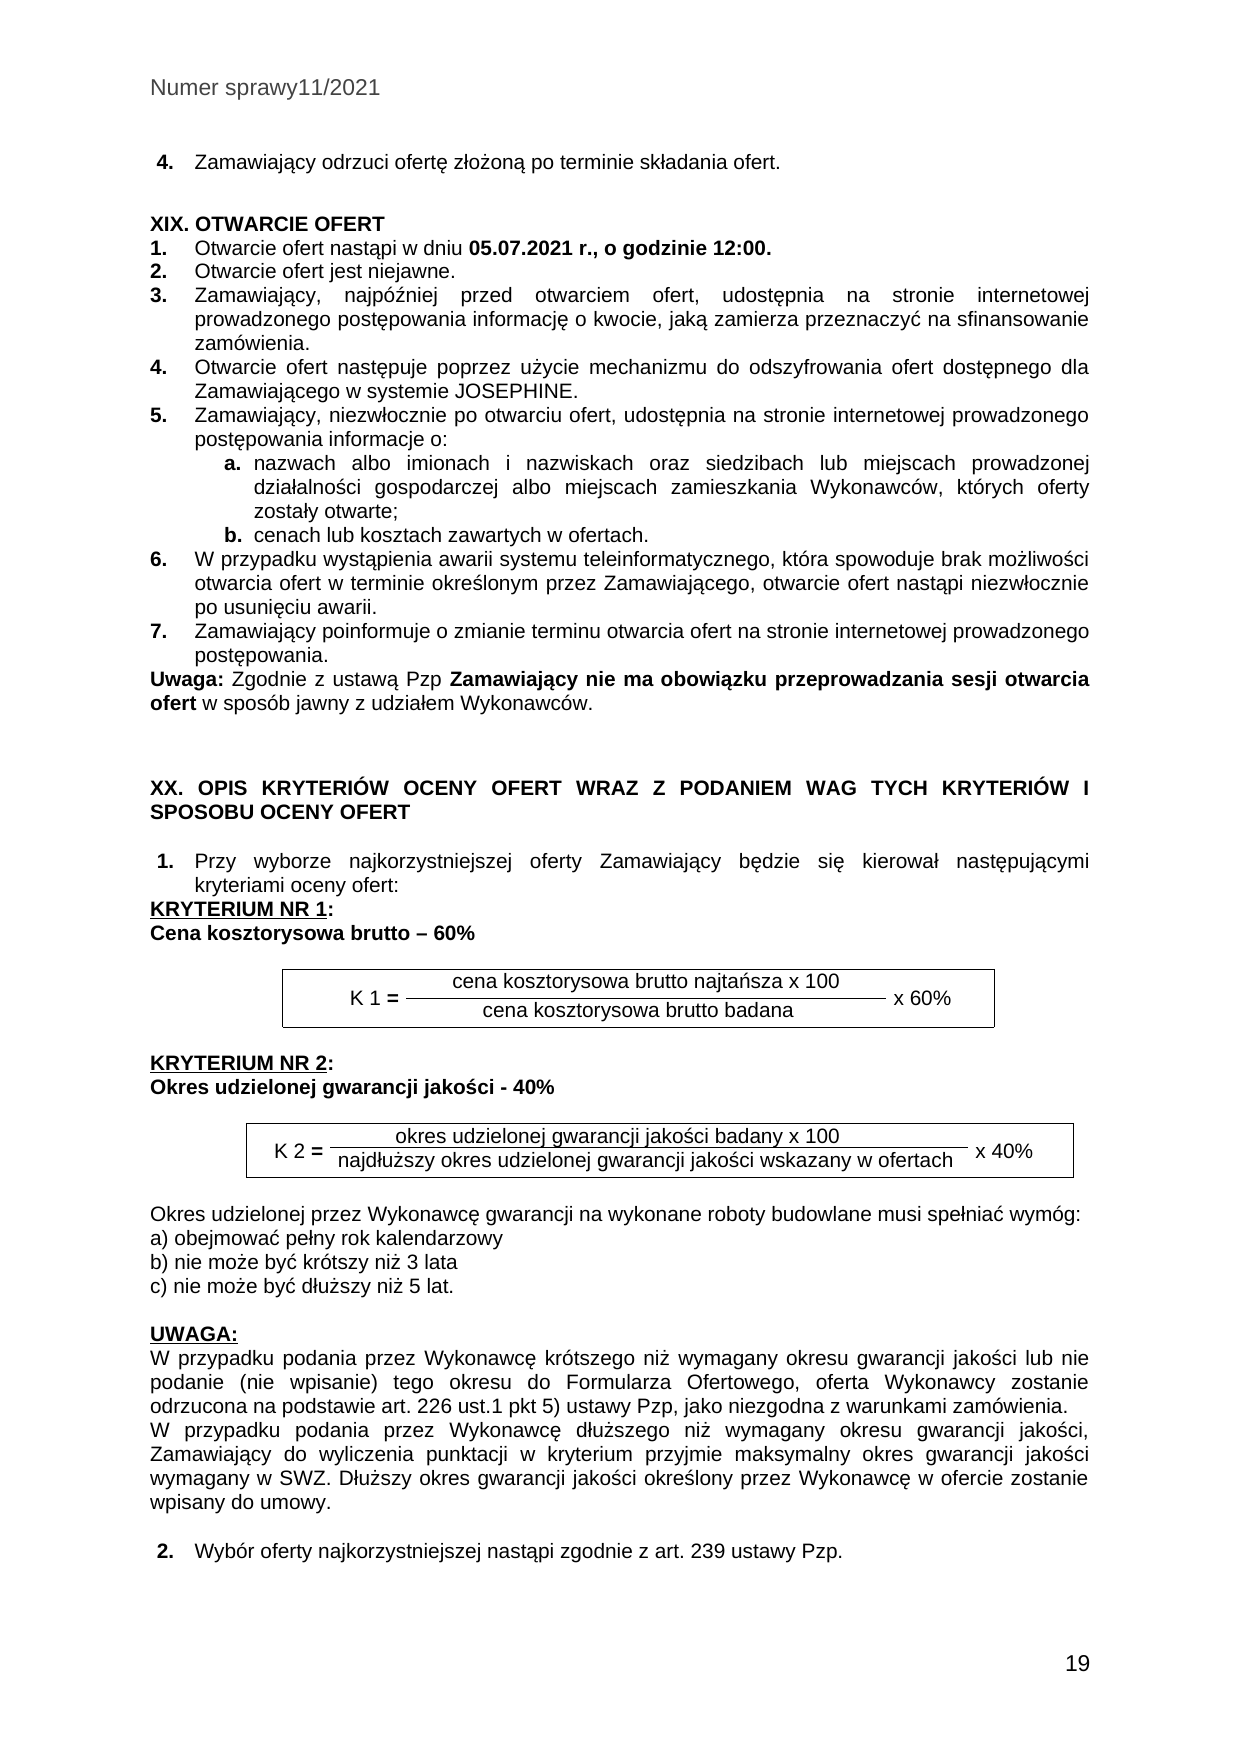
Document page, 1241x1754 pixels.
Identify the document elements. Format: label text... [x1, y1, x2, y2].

table_header cena kosztorysowa brutto najtańsza x 100 [406, 970, 886, 998]
list Otwarcie ofert jest niejawne. [150, 259, 1090, 283]
table_cell cena kosztorysowa brutto badana [406, 999, 886, 1026]
list Zamawiający, niezwłocznie po otwarciu ofert, udostępnia na stronie internetowej prowadzonego postępowania informacje o: [150, 403, 1090, 451]
table_header K 2 = [247, 1124, 330, 1177]
list Otwarcie ofert nastąpi w dniu 05.07.2021 r., o godzinie 12:00. [150, 235, 1090, 259]
list Otwarcie ofert następuje poprzez użycie mechanizmu do odszyfrowania ofert dostępnego dla Zamawiającego w systemie JOSEPHINE. [150, 355, 1090, 403]
list Zamawiający odrzuci ofertę złożoną po terminie składania ofert. [156, 150, 1090, 174]
list Zamawiający, najpóźniej przed otwarciem ofert, udostępnia na stronie internetowej prowadzonego postępowania informację o kwocie, jaką zamierza przeznaczyć na sfinansowanie zamówienia. [150, 283, 1090, 355]
text Okres udzielonej gwarancji jakości - 40% [150, 1075, 1090, 1099]
text Uwaga: Zgodnie z ustawą Pzp Zamawiający nie ma obowiązku przeprowadzania sesji otwarcia ofert w sposób jawny z udziałem Wykonawców. [150, 667, 1090, 714]
text Cena kosztorysowa brutto – 60% [150, 921, 1090, 945]
subtitle XX. OPIS KRYTERIÓW OCENY OFERT WRAZ Z PODANIEM WAG TYCH KRYTERIÓW I SPOSOBU OCENY OFERT [150, 776, 1090, 824]
text UWAGA: [150, 1322, 1090, 1346]
list W przypadku wystąpienia awarii systemu teleinformatycznego, która spowoduje brak możliwości otwarcia ofert w terminie określonym przez Zamawiającego, otwarcie ofert nastąpi niezwłocznie po usunięciu awarii. [150, 547, 1090, 619]
list Przy wyborze najkorzystniejszej oferty Zamawiający będzie się kierował następującymi kryteriami oceny ofert: [157, 849, 1090, 897]
table_header okres udzielonej gwarancji jakości badany x 100 [330, 1124, 968, 1147]
text a) obejmować pełny rok kalendarzowy [150, 1226, 1090, 1250]
list Wybór oferty najkorzystniejszej nastąpi zgodnie z art. 239 ustawy Pzp. [157, 1539, 1090, 1563]
list Zamawiający poinformuje o zmianie terminu otwarcia ofert na stronie internetowej prowadzonego postępowania. [150, 619, 1090, 667]
text c) nie może być dłuższy niż 5 lat. [150, 1274, 1090, 1298]
table_header x 60% [886, 970, 994, 1026]
subtitle XIX. OTWARCIE OFERT [150, 211, 1090, 235]
text KRYTERIUM NR 2: [150, 1051, 1090, 1075]
text W przypadku podania przez Wykonawcę dłuższego niż wymagany okresu gwarancji jakości, Zamawiający do wyliczenia punktacji w kryterium przyjmie maksymalny okres gwarancji jakości wymagany w SWZ. Dłuższy okres gwarancji jakości określony przez Wykonawcę w ofercie zostanie wpisany do umowy. [150, 1418, 1090, 1514]
text b) nie może być krótszy niż 3 lata [150, 1250, 1090, 1274]
table_cell najdłuższy okres udzielonej gwarancji jakości wskazany w ofertach [330, 1148, 968, 1177]
table_header x 40% [968, 1124, 1073, 1177]
text Okres udzielonej przez Wykonawcę gwarancji na wykonane roboty budowlane musi spełniać wymóg: [150, 1202, 1090, 1226]
list nazwach albo imionach i nazwiskach oraz siedzibach lub miejscach prowadzonej działalności gospodarczej albo miejscach zamieszkania Wykonawców, których oferty zostały otwarte; [224, 451, 1090, 523]
table_header K 1 = [283, 970, 406, 1026]
text KRYTERIUM NR 1: [150, 897, 1090, 921]
text W przypadku podania przez Wykonawcę krótszego niż wymagany okresu gwarancji jakości lub nie podanie (nie wpisanie) tego okresu do Formularza Ofertowego, oferta Wykonawcy zostanie odrzucona na podstawie art. 226 ust.1 pkt 5) ustawy Pzp, jako niezgodna z warunkami zamówienia. [150, 1346, 1090, 1418]
list cenach lub kosztach zawartych w ofertach. [224, 523, 1090, 547]
